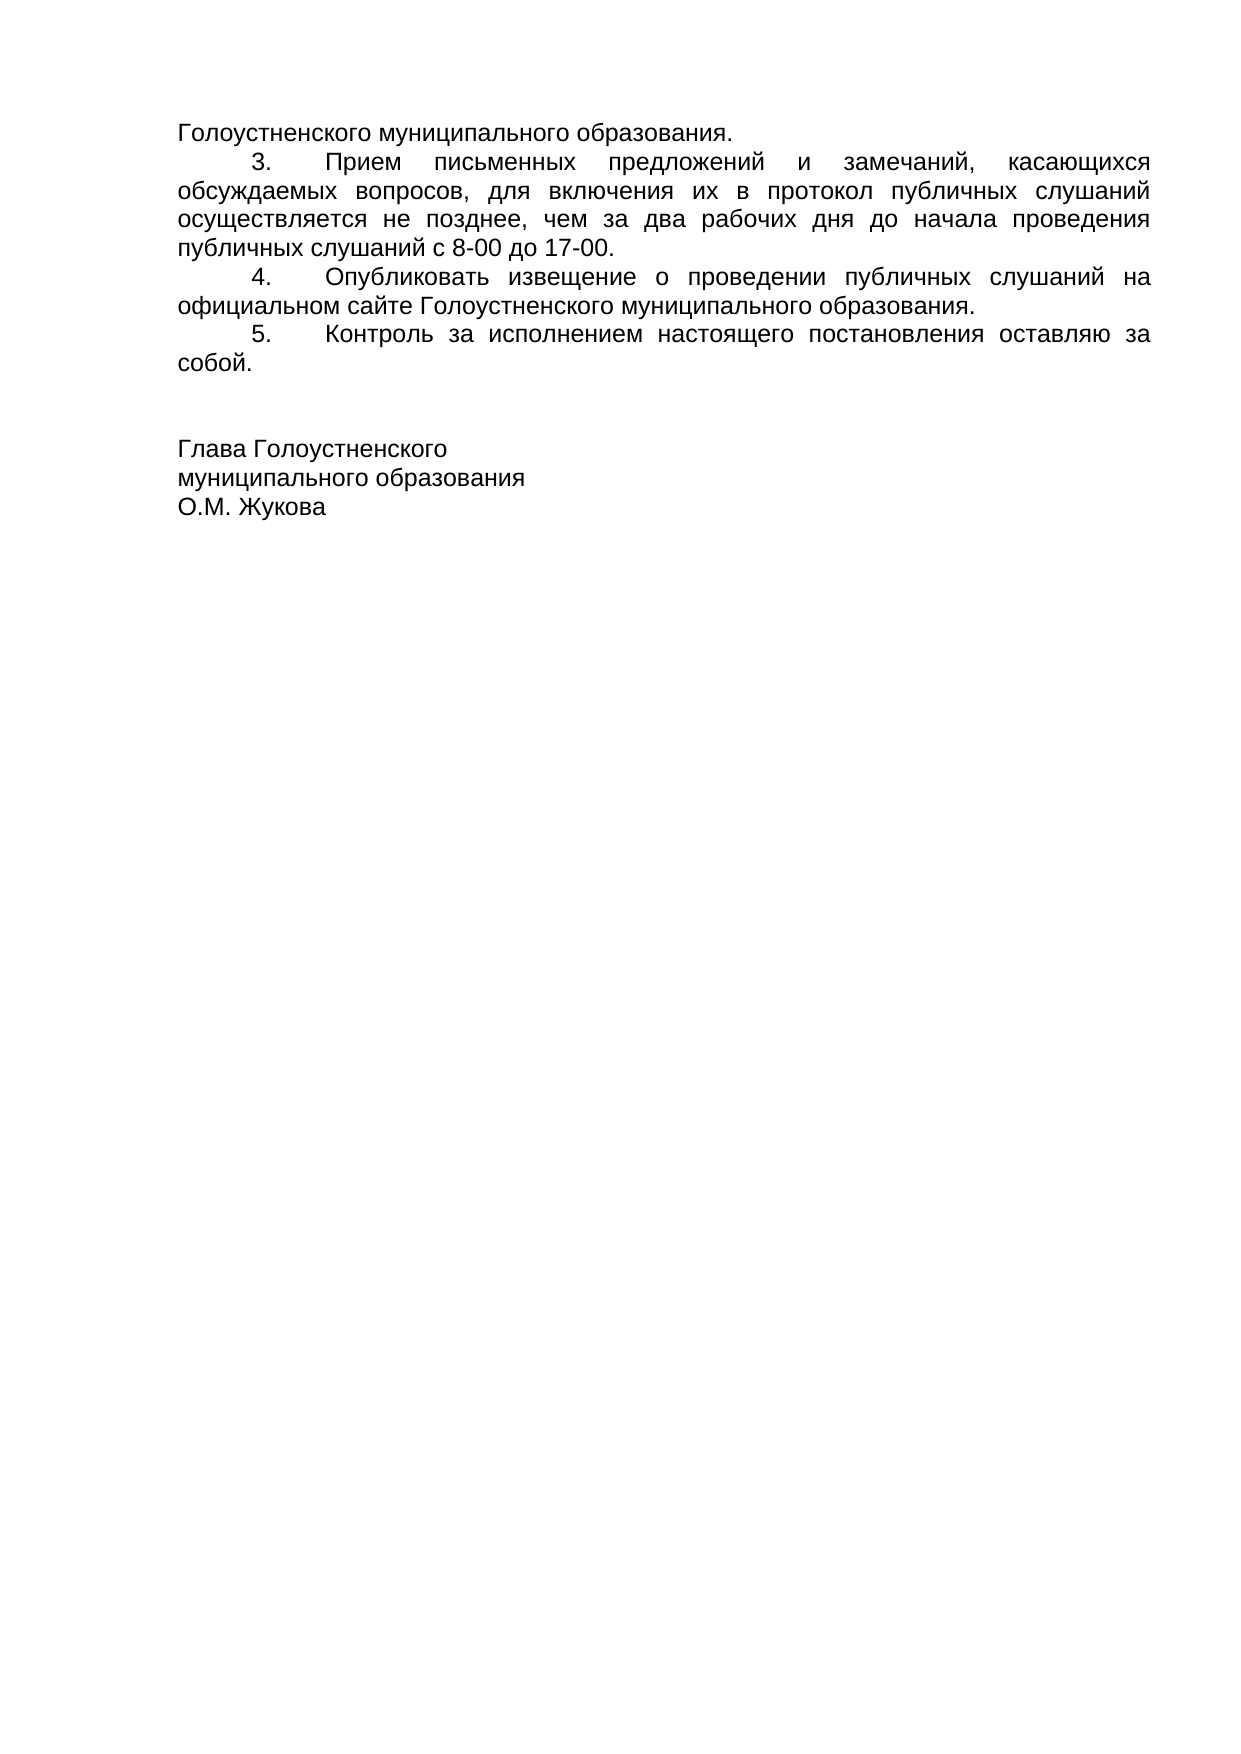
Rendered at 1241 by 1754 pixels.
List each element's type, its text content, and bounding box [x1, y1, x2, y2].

text Глава Голоустненского [177, 434, 1152, 463]
list Прием письменных предложений и замечаний, касающихся обсуждаемых вопросов, для включения их в протокол публичных слушаний осуществляется не позднее, чем за два рабочих дня до начала проведения публичных слушаний с 8-00 до 17-00. [177, 147, 1152, 262]
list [177, 118, 1152, 147]
list Опубликовать извещение о проведении публичных слушаний на официальном сайте Голоустненского муниципального образования. [177, 262, 1152, 319]
list Контроль за исполнением настоящего постановления оставляю за собой. [177, 319, 1152, 377]
text О.М. Жукова [177, 492, 1152, 521]
text муниципального образования [177, 463, 1152, 492]
